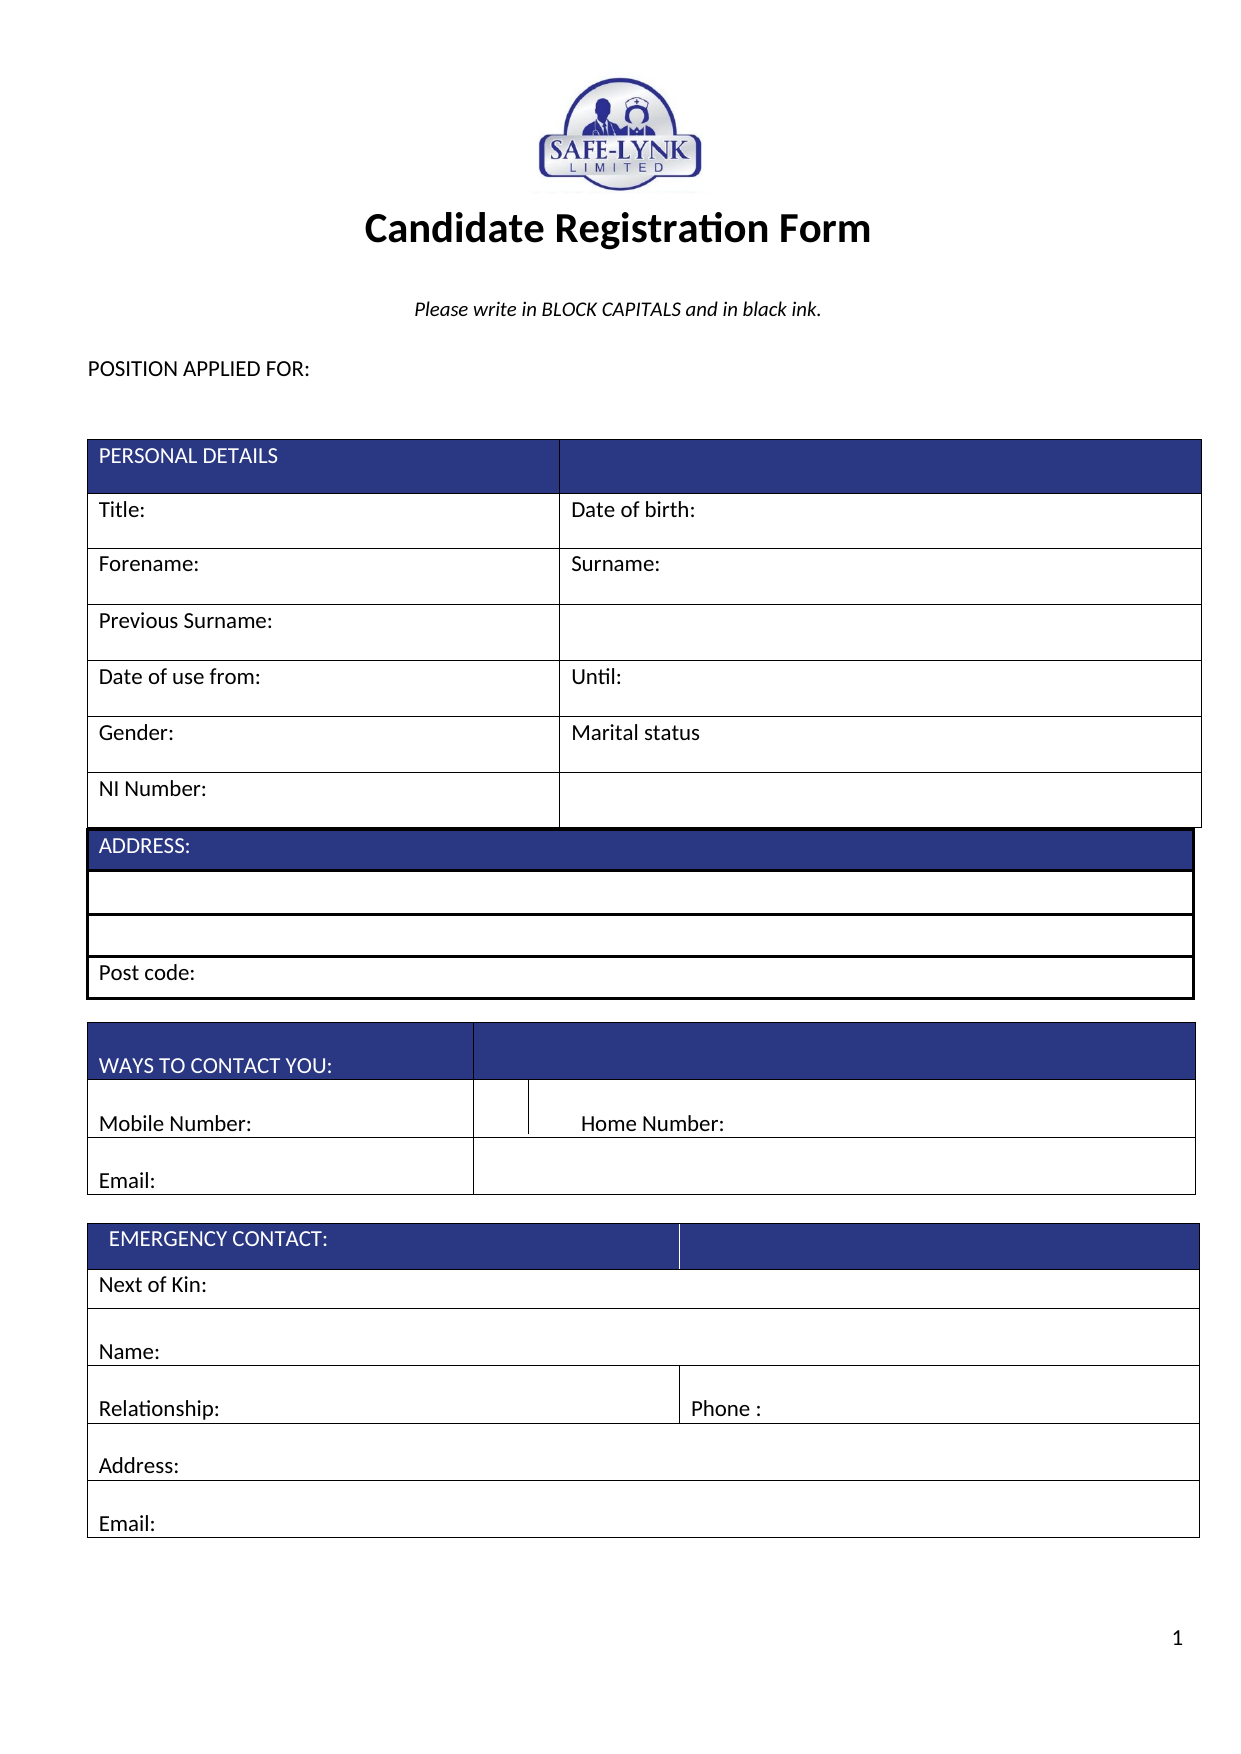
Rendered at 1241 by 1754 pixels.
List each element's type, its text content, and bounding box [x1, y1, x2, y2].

table_cell [474, 1138, 1195, 1194]
table_cell Email: [88, 1138, 473, 1194]
table_cell Mobile Number: [88, 1080, 473, 1137]
text Please write in BLOCK CAPITALS and in black ink. [88, 297, 1149, 322]
table_cell Post code: [89, 958, 1192, 997]
table_cell Address: [88, 1424, 679, 1479]
table_cell Marital status [560, 717, 1201, 772]
table_cell Date of use from: [88, 661, 559, 716]
table_header ADDRESS: [89, 831, 1192, 869]
table_header [474, 1023, 1195, 1079]
picture [489, 65, 751, 196]
table_header EMERGENCY CONTACT: [88, 1224, 679, 1269]
table_header [680, 1224, 1199, 1269]
table_cell [680, 1270, 1199, 1308]
table_cell [680, 1309, 1199, 1365]
subtitle Candidate Registration Form [364, 201, 1183, 253]
table_cell [89, 916, 1192, 955]
table_cell Surname: [560, 549, 1201, 604]
table_cell [680, 1424, 1199, 1479]
table_cell Previous Surname: [88, 605, 559, 660]
table_cell [680, 1481, 1199, 1537]
table_cell Phone : [680, 1366, 1199, 1422]
table_header WAYS TO CONTACT YOU: [88, 1023, 473, 1079]
table_cell Email: [88, 1481, 679, 1537]
table_cell Title: [88, 494, 559, 548]
table_cell NI Number: [88, 773, 559, 827]
text POSITION APPLIED FOR: [88, 354, 1149, 382]
table_cell Forename: [88, 549, 559, 604]
table_cell [560, 605, 1201, 660]
table_cell Next of Kin: [88, 1270, 679, 1308]
table_cell Until: [560, 661, 1201, 716]
table_cell [560, 773, 1201, 827]
table_cell Home Number: [474, 1080, 1195, 1137]
table_cell Name: [88, 1309, 679, 1365]
table_header [560, 440, 1201, 493]
table_cell Relationship: [88, 1366, 679, 1422]
table_cell Gender: [88, 717, 559, 772]
table_cell [89, 872, 1192, 913]
table_cell Date of birth: [560, 494, 1201, 548]
table_header PERSONAL DETAILS [88, 440, 559, 493]
